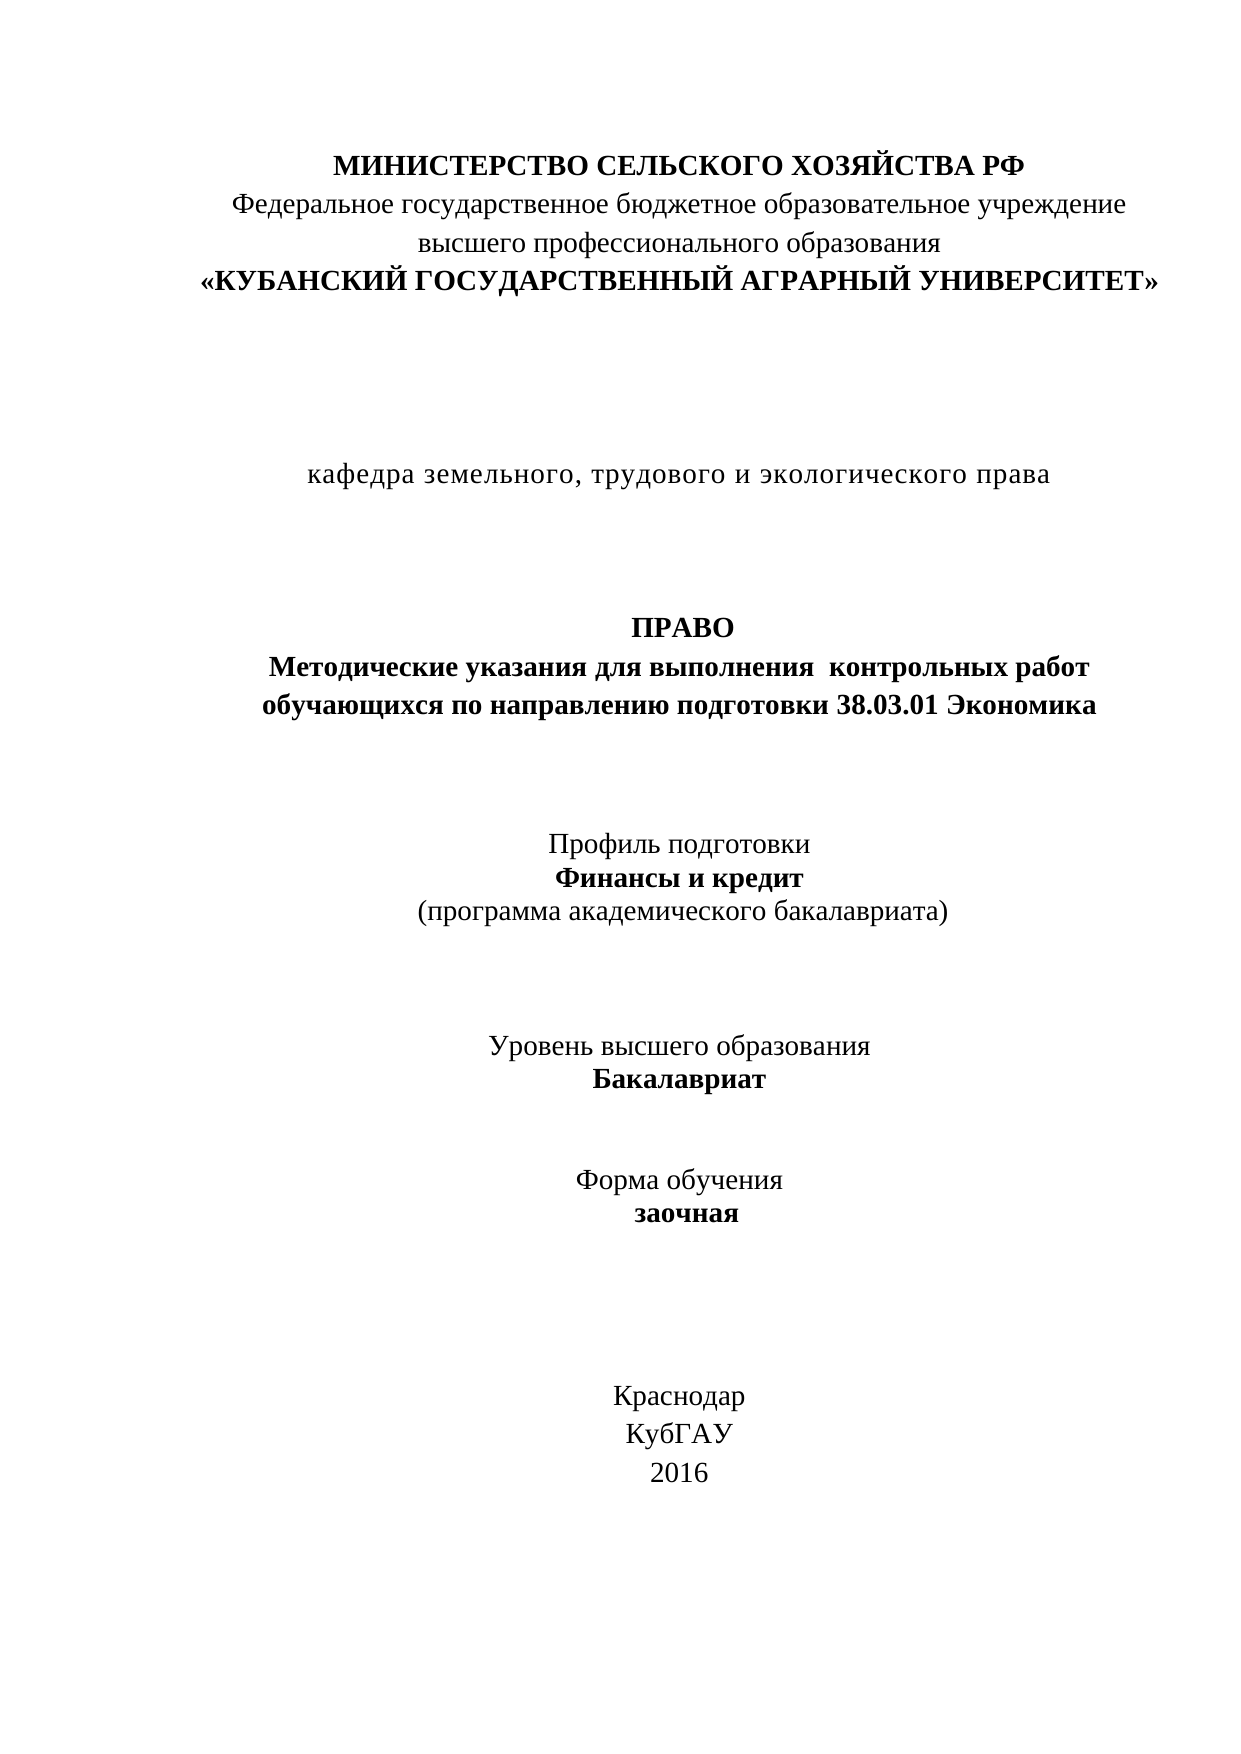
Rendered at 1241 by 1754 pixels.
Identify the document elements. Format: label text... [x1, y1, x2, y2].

text Краснодар [177, 1378, 1181, 1412]
text кафедра земельного, трудового и экологического права [177, 456, 1181, 489]
text (программа академического бакалавриата) [177, 893, 1181, 927]
text высшего профессионального образования [177, 225, 1181, 258]
text Бакалавриат [177, 1061, 1181, 1095]
text КубГАУ [177, 1417, 1181, 1450]
text заочная [177, 1195, 1181, 1229]
text 2016 [177, 1455, 1181, 1489]
text Финансы и кредит [177, 860, 1181, 893]
text Форма обучения [177, 1162, 1181, 1195]
text Уровень высшего образования [177, 1028, 1181, 1061]
text МИНИСТЕРСТВО СЕЛЬСКОГО ХОЗЯЙСТВА РФ [177, 148, 1181, 181]
text Федеральное государственное бюджетное образовательное учреждение [177, 186, 1181, 220]
text Профиль подготовки [177, 826, 1181, 860]
text ПРАВО [177, 610, 1181, 644]
text Методические указания для выполнения контрольных работ обучающихся по направлению подготовки 38.03.01 Экономика [177, 649, 1181, 721]
text «Кубанский государственный аграрный университет» [177, 263, 1181, 297]
